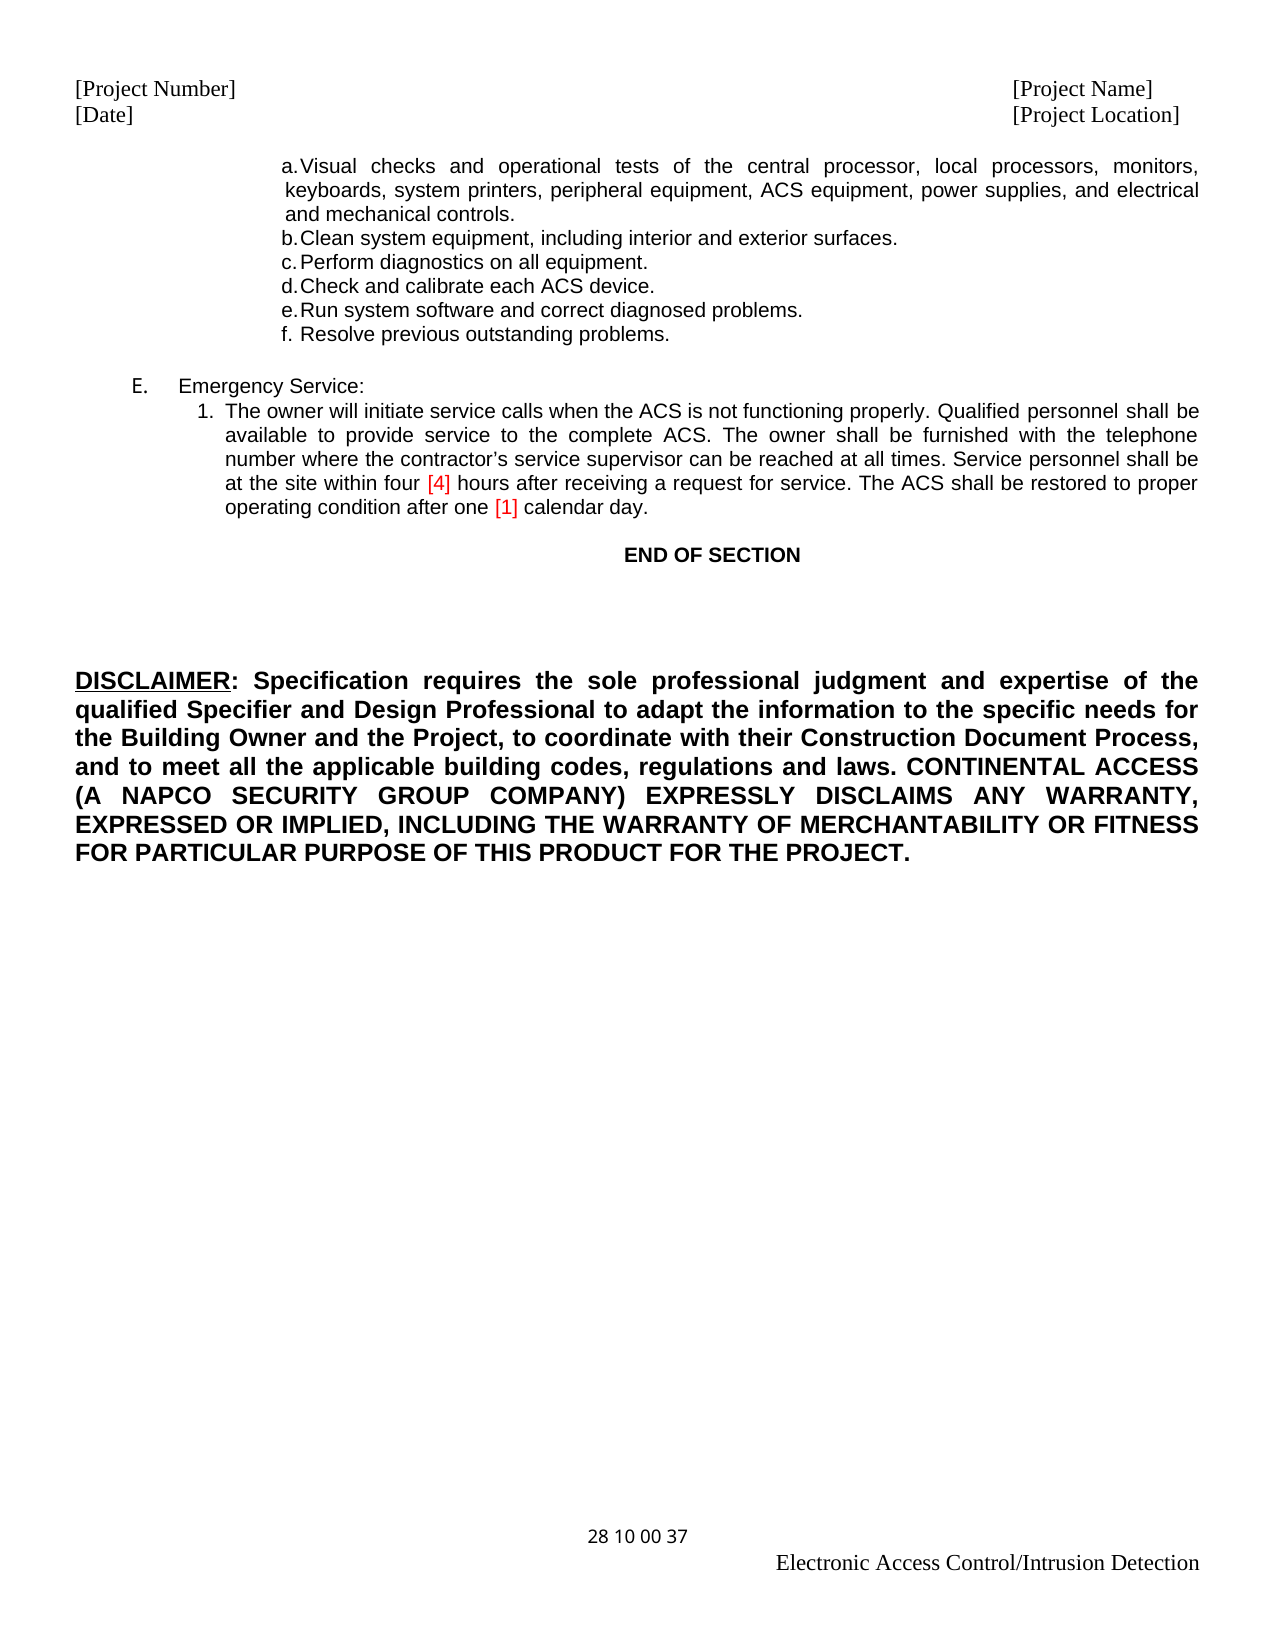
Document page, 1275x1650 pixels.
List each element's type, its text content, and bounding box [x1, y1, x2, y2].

text Resolve previous outstanding problems. [281, 322, 1200, 346]
text Clean system equipment, including interior and exterior surfaces. [281, 226, 1200, 250]
text The owner will initiate service calls when the ACS is not functioning properly. Qualified personnel shall be available to provide service to the complete ACS. The owner shall be furnished with the telephone number where the contractor’s service supervisor can be reached at all times. Service personnel shall be at the site within four [4] hours after receiving a request for service. The ACS shall be restored to proper operating condition after one [1] calendar day. [197, 399, 1200, 519]
list END OF SECTION [225, 543, 1200, 567]
text Visual checks and operational tests of the central processor, local processors, monitors, keyboards, system printers, peripheral equipment, ACS equipment, power supplies, and electrical and mechanical controls. [281, 154, 1200, 226]
text Check and calibrate each ACS device. [281, 274, 1200, 298]
text Run system software and correct diagnosed problems. [281, 298, 1200, 322]
text Emergency Service: [131, 371, 1200, 399]
list DISCLAIMER: Specification requires the sole professional judgment and expertise of the qualified Specifier and Design Professional to adapt the information to the specific needs for the Building Owner and the Project, to coordinate with their Construction Document Process, and to meet all the applicable building codes, regulations and laws. CONTINENTAL ACCESS (A NAPCO SECURITY GROUP COMPANY) EXPRESSLY DISCLAIMS ANY WARRANTY, EXPRESSED OR IMPLIED, INCLUDING THE WARRANTY OF MERCHANTABILITY OR FITNESS FOR PARTICULAR PURPOSE OF THIS PRODUCT FOR THE PROJECT. [75, 666, 1200, 867]
text Perform diagnostics on all equipment. [281, 250, 1200, 274]
